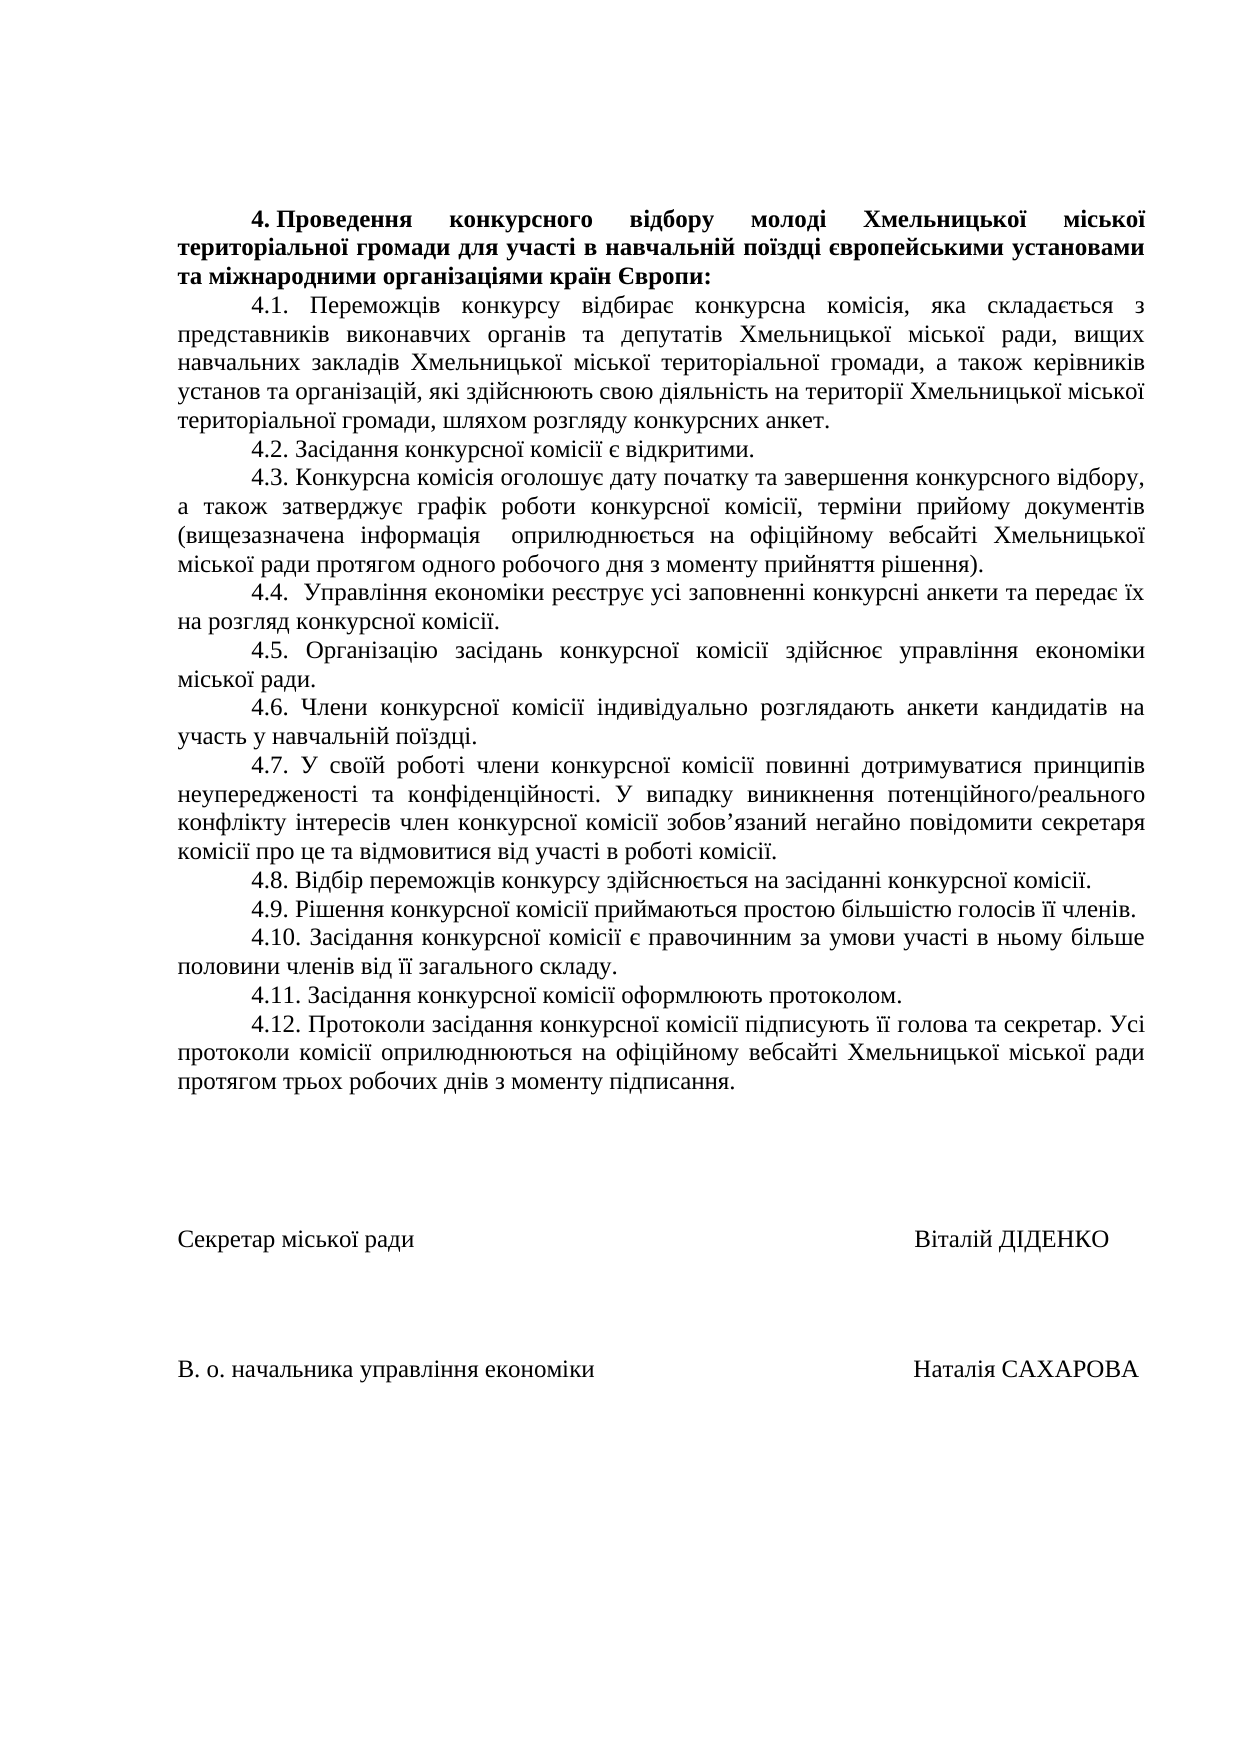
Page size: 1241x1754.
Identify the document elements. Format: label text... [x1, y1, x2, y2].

text 4.2. Засідання конкурсної комісії є відкритими. [177, 434, 1146, 462]
text 4.4. Управління економіки реєструє усі заповненні конкурсні анкети та передає їх на розгляд конкурсної комісії. [177, 577, 1146, 635]
text В. о. начальника управління економіки Наталія САХАРОВА [177, 1354, 1146, 1382]
text 4.9. Рішення конкурсної комісії приймаються простою більшістю голосів її членів. [177, 894, 1146, 922]
text 4. Проведення конкурсного відбору молоді Хмельницької міської територіальної громади для участі в навчальній поїздці європейськими установами та міжнародними організаціями країн Європи: [177, 204, 1146, 290]
text 4.12. Протоколи засідання конкурсної комісії підписують її голова та секретар. Усі протоколи комісії оприлюднюються на офіційному вебсайті Хмельницької міської ради протягом трьох робочих днів з моменту підписання. [177, 1009, 1146, 1095]
text 4.10. Засідання конкурсної комісії є правочинним за умови участі в ньому більше половини членів від її загального складу. [177, 922, 1146, 980]
text 4.1. Переможців конкурсу відбирає конкурсна комісія, яка складається з представників виконавчих органів та депутатів Хмельницької міської ради, вищих навчальних закладів Хмельницької міської територіальної громади, а також керівників установ та організацій, які здійснюють свою діяльність на території Хмельницької міської територіальної громади, шляхом розгляду конкурсних анкет. [177, 290, 1146, 434]
text Секретар міської ради Віталій ДІДЕНКО [177, 1224, 1146, 1253]
text 4.11. Засідання конкурсної комісії оформлюють протоколом. [177, 980, 1146, 1009]
text 4.6. Члени конкурсної комісії індивідуально розглядають анкети кандидатів на участь у навчальній поїздці. [177, 692, 1146, 750]
text 4.3. Конкурсна комісія оголошує дату початку та завершення конкурсного відбору, а також затверджує графік роботи конкурсної комісії, терміни прийому документів (вищезазначена інформація оприлюднюється на офіційному вебсайті Хмельницької міської ради протягом одного робочого дня з моменту прийняття рішення). [177, 462, 1146, 577]
text 4.7. У своїй роботі члени конкурсної комісії повинні дотримуватися принципів неупередженості та конфіденційності. У випадку виникнення потенційного/реального конфлікту інтересів член конкурсної комісії зобов’язаний негайно повідомити секретаря комісії про це та відмовитися від участі в роботі комісії. [177, 750, 1146, 865]
text 4.5. Організацію засідань конкурсної комісії здійснює управління економіки міської ради. [177, 635, 1146, 692]
text 4.8. Відбір переможців конкурсу здійснюється на засіданні конкурсної комісії. [177, 865, 1146, 894]
